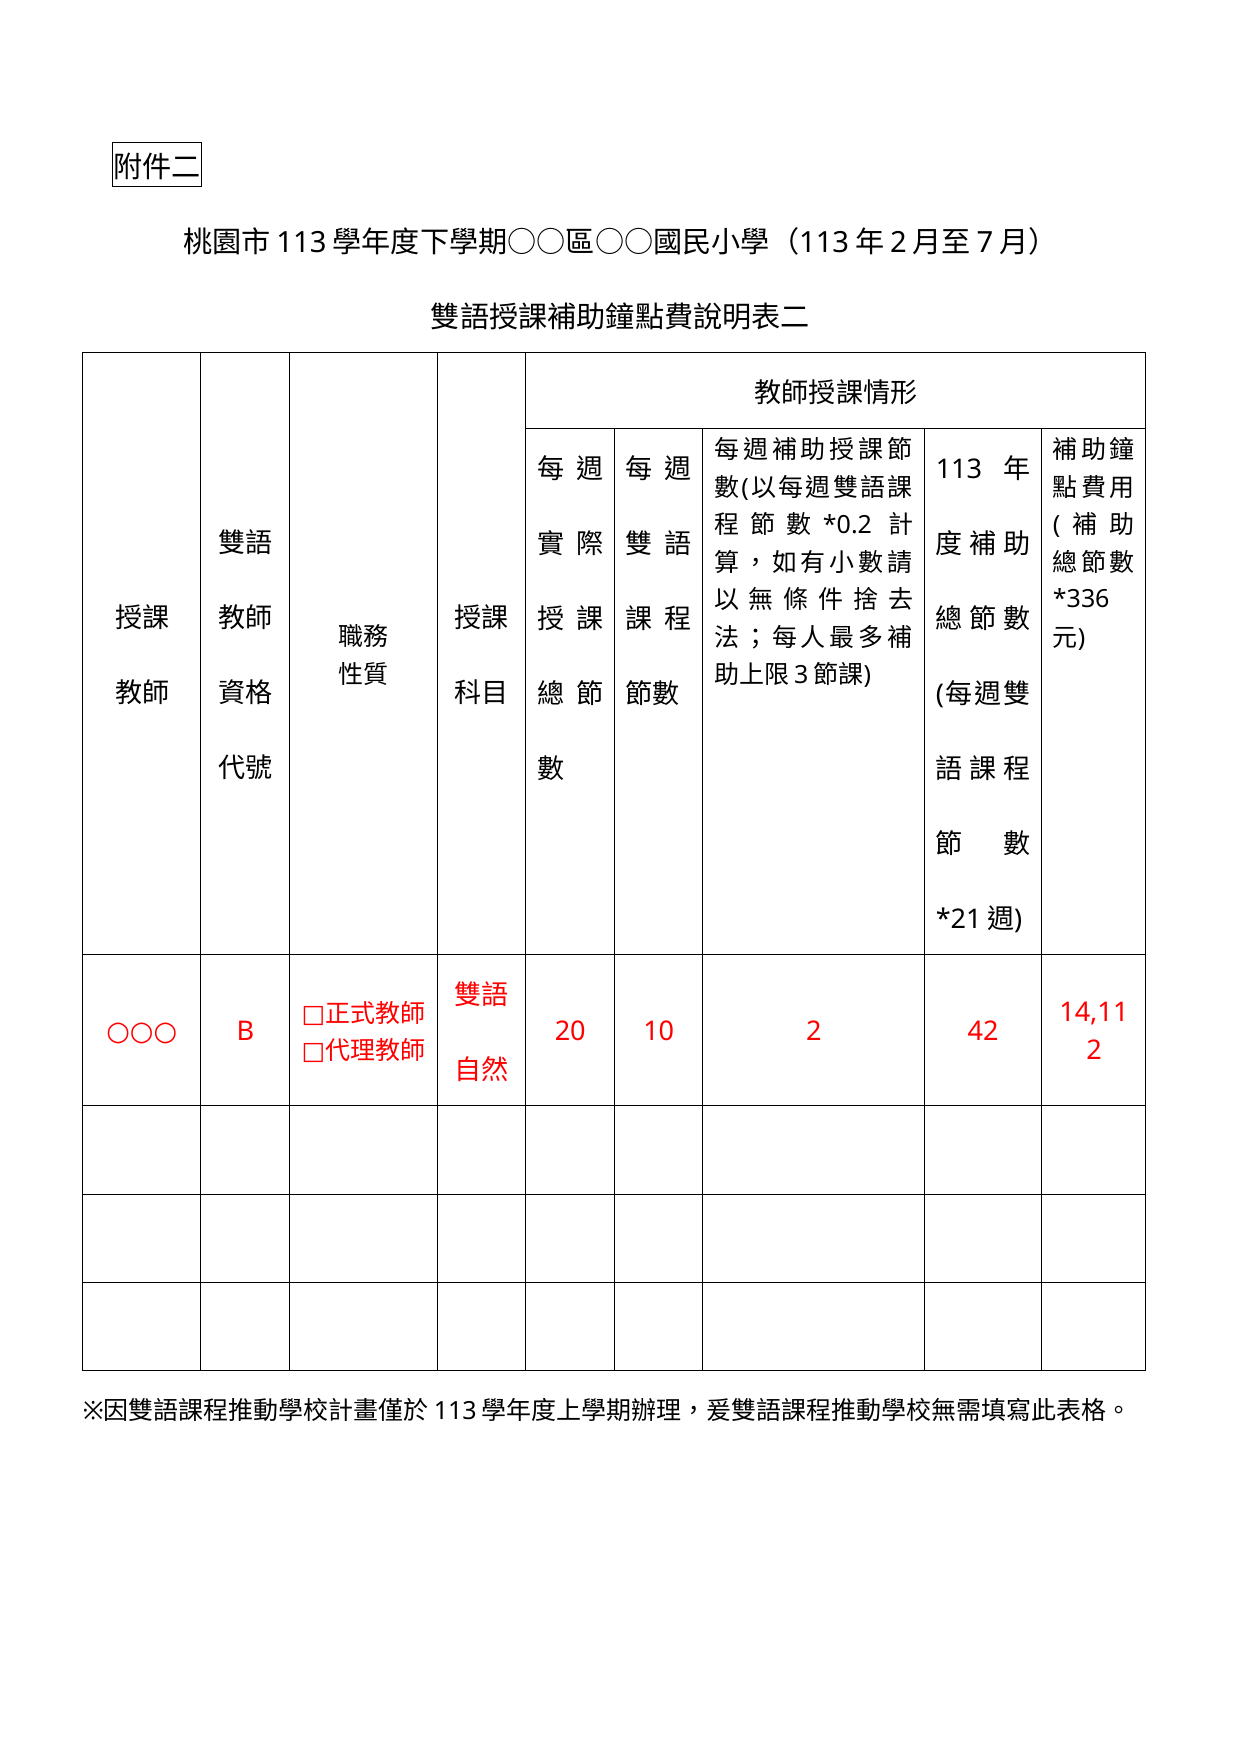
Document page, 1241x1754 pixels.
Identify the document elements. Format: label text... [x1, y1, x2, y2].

table_cell [925, 1195, 1041, 1282]
table_cell [438, 1195, 525, 1282]
table_cell [83, 1195, 200, 1282]
table_cell [526, 1195, 614, 1282]
text 附件二 [112, 127, 1128, 202]
table_cell [526, 1283, 614, 1370]
table_cell [703, 1195, 924, 1282]
table_cell [201, 1283, 289, 1370]
table_cell [925, 1283, 1041, 1370]
table_cell 2 [703, 955, 924, 1105]
table_cell [615, 1195, 702, 1282]
table_cell [83, 1283, 200, 1370]
table_cell [438, 1106, 525, 1193]
table_cell 20 [526, 955, 614, 1105]
table_cell [526, 1106, 614, 1193]
text ※因雙語課程推動學校計畫僅於113學年度上學期辦理，爰雙語課程推動學校無需填寫此表格。 [83, 1390, 1146, 1427]
text 雙語授課補助鐘點費說明表二 [112, 277, 1128, 352]
table_cell 雙語自然 [438, 955, 525, 1105]
table_cell [703, 1106, 924, 1193]
table_cell [925, 1106, 1041, 1193]
table_cell 113年度補助總節數(每週雙語課程節數*21週) [925, 429, 1041, 954]
text 桃園市113學年度下學期○○區○○國民小學（113年2月至7月） [112, 202, 1128, 277]
table_header 職務 性質 [290, 353, 437, 954]
table_cell [201, 1195, 289, 1282]
table_cell [83, 1106, 200, 1193]
table_header 授課 教師 [83, 353, 200, 954]
table_cell 每週雙語課程節數 [615, 429, 702, 954]
table_cell ○○○ [83, 955, 200, 1105]
table_cell 14,112 [1042, 955, 1145, 1105]
table_cell 42 [925, 955, 1041, 1105]
table_cell [290, 1195, 437, 1282]
table_cell [703, 1283, 924, 1370]
table_cell 10 [615, 955, 702, 1105]
table_header 雙語教師資格代號 [201, 353, 289, 954]
table_cell [290, 1106, 437, 1193]
table_cell [438, 1283, 525, 1370]
table_header 教師授課情形 [526, 353, 1145, 428]
table_cell 補助鐘點費用(補助總節數*336元) [1042, 429, 1145, 954]
table_cell [615, 1283, 702, 1370]
table_cell B [201, 955, 289, 1105]
table_cell [201, 1106, 289, 1193]
table_cell [1042, 1195, 1145, 1282]
table_cell 每週實際授課總節數 [526, 429, 614, 954]
table_cell □正式教師 □代理教師 [290, 955, 437, 1105]
table_cell [290, 1283, 437, 1370]
table_header 授課科目 [438, 353, 525, 954]
table_cell [1042, 1283, 1145, 1370]
table_cell [615, 1106, 702, 1193]
table_cell [1042, 1106, 1145, 1193]
table_cell 每週補助授課節數(以每週雙語課程節數*0.2計算，如有小數請以無條件捨去法；每人最多補助上限3節課) [703, 429, 924, 954]
